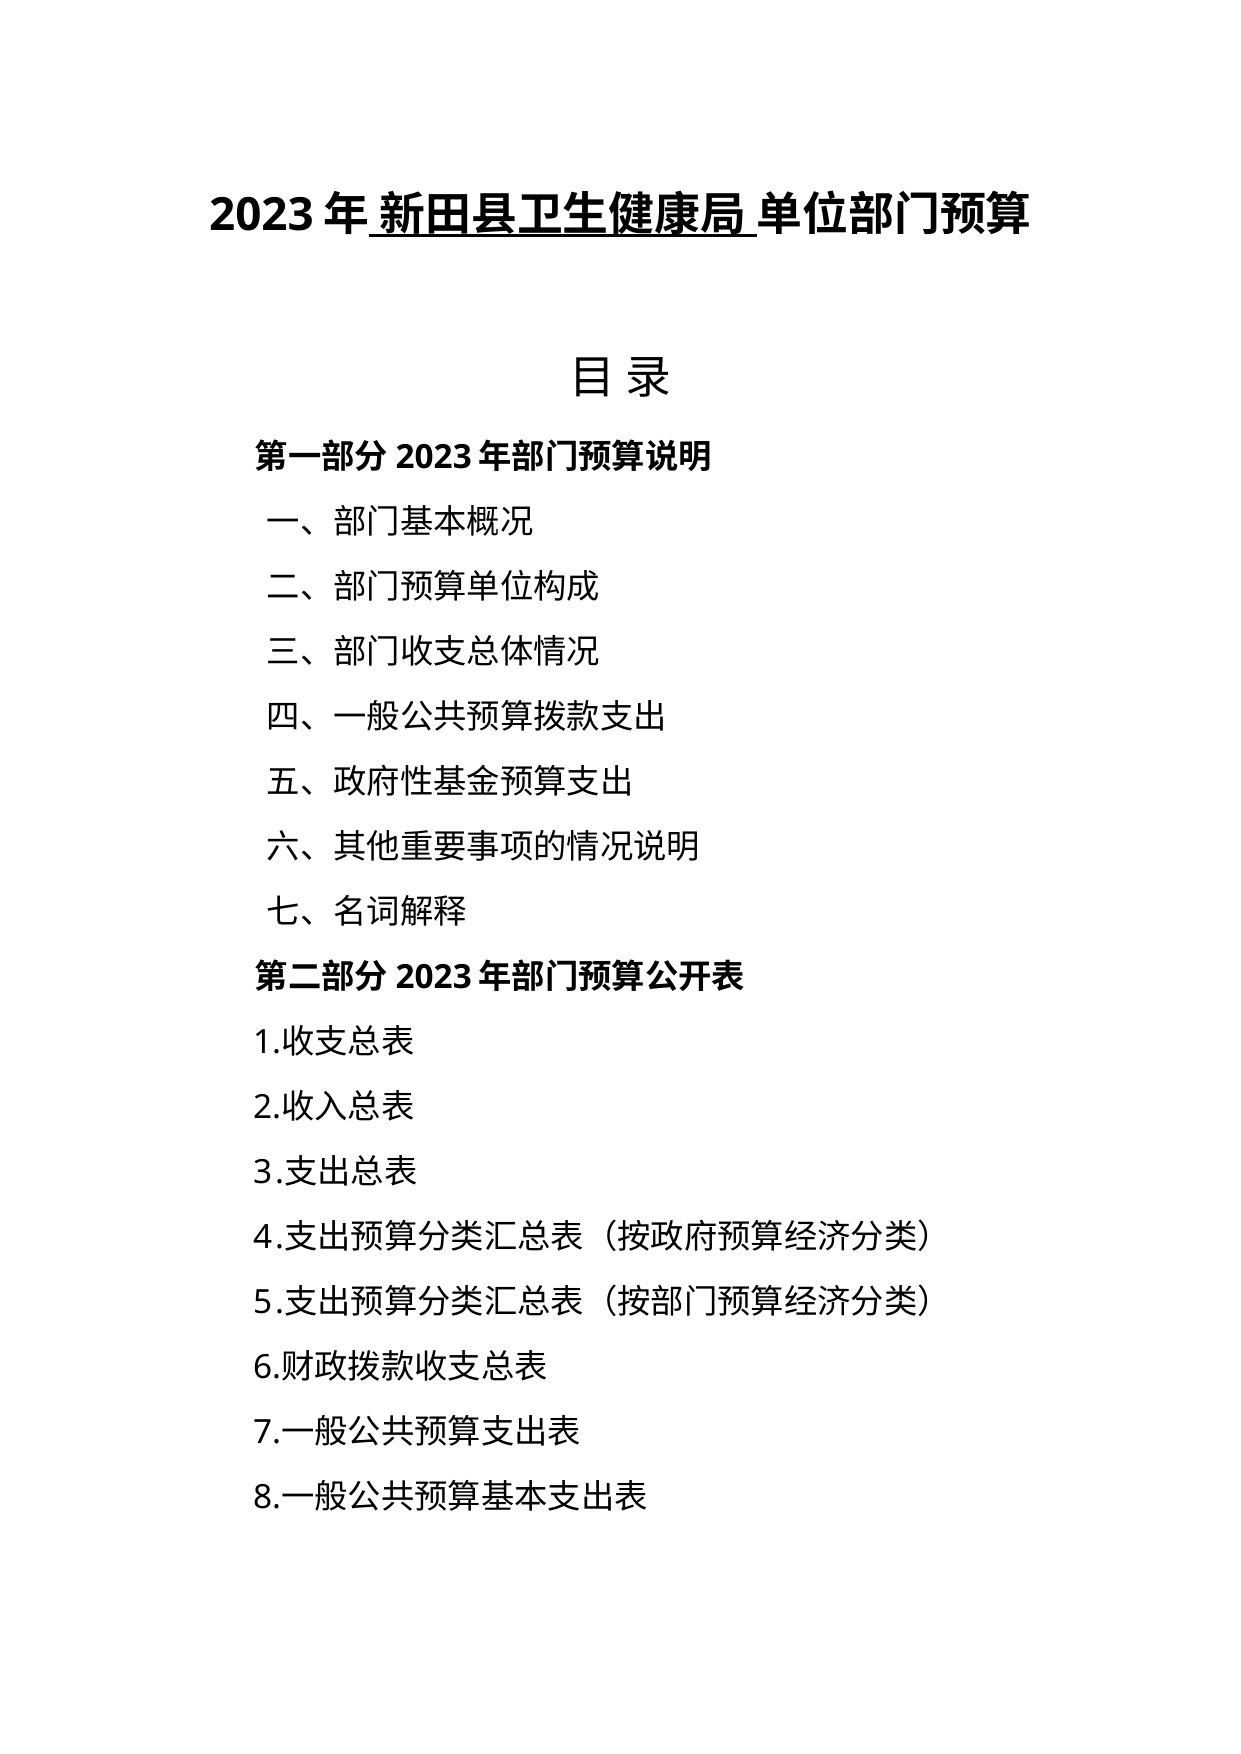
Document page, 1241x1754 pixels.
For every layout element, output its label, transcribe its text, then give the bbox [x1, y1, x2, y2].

list 三、部门收支总体情况 [200, 617, 1053, 682]
text 1.收支总表 [187, 1007, 1053, 1072]
list 六、其他重要事项的情况说明 [200, 812, 1053, 877]
list 第一部分 2023年部门预算说明 [187, 422, 1053, 487]
list 一、部门基本概况 [200, 487, 1053, 552]
list 五、政府性基金预算支出 [200, 747, 1053, 812]
text 2.收入总表 [187, 1072, 1053, 1137]
text 6.财政拨款收支总表 [187, 1332, 1053, 1397]
text 8.一般公共预算基本支出表 [187, 1462, 1053, 1527]
text 7.一般公共预算支出表 [187, 1397, 1053, 1462]
text 4 .支出预算分类汇总表（按政府预算经济分类） [187, 1202, 1053, 1267]
list 七、名词解释 [200, 877, 1053, 942]
list 四、一般公共预算拨款支出 [200, 682, 1053, 747]
text 3 .支出总表 [187, 1137, 1053, 1202]
text 目 录 [187, 324, 1053, 422]
text 2023年 新田县卫生健康局 单位部门预算 [187, 162, 1053, 259]
list 第二部分 2023年部门预算公开表 [187, 942, 1053, 1007]
text 5 .支出预算分类汇总表（按部门预算经济分类） [187, 1267, 1053, 1332]
list 二、部门预算单位构成 [200, 552, 1053, 617]
